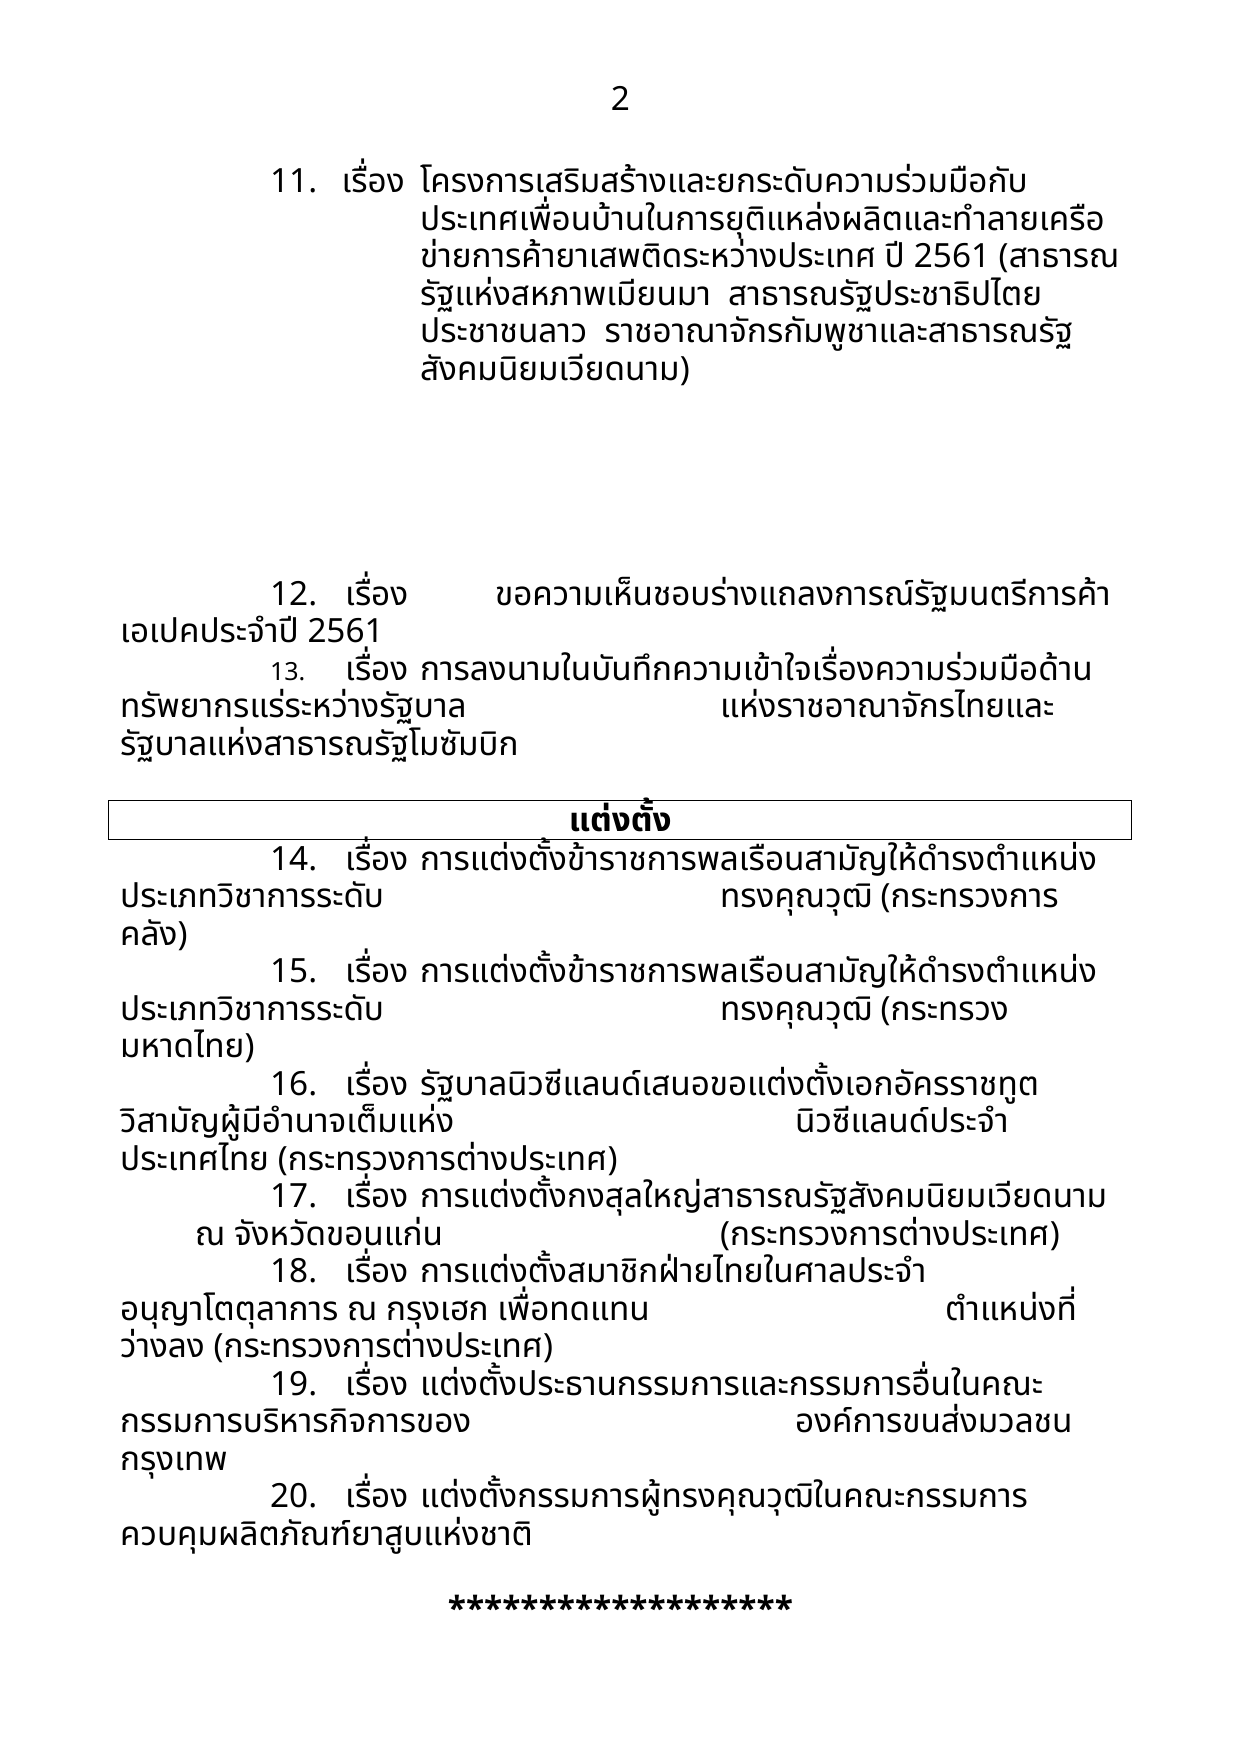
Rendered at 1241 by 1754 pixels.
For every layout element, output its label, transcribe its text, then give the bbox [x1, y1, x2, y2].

text 17. เรื่อง การแต่งตั้งกงสุลใหญ่สาธารณรัฐสังคมนิยมเวียดนาม ณ จังหวัดขอนแก่น (กระทรวงการต่างประเทศ) [195, 1177, 1120, 1252]
text 20. เรื่อง แต่งตั้งกรรมการผู้ทรงคุณวุฒิในคณะกรรมการควบคุมผลิตภัณฑ์ยาสูบแห่งชาติ [120, 1477, 1120, 1552]
text 12. เรื่อง ขอความเห็นชอบร่างแถลงการณ์รัฐมนตรีการค้าเอเปคประจำปี 2561 [120, 575, 1120, 650]
text ******************* [120, 1590, 1120, 1627]
text 14. เรื่อง การแต่งตั้งข้าราชการพลเรือนสามัญให้ดำรงตำแหน่งประเภทวิชาการระดับ ทรงคุณวุฒิ (กระทรวงการคลัง) [120, 840, 1120, 952]
text 19. เรื่อง แต่งตั้งประธานกรรมการและกรรมการอื่นในคณะกรรมการบริหารกิจการของ องค์การขนส่งมวลชนกรุงเทพ [120, 1365, 1120, 1477]
text 18. เรื่อง การแต่งตั้งสมาชิกฝ่ายไทยในศาลประจำอนุญาโตตุลาการ ณ กรุงเฮก เพื่อทดแทน ตำแหน่งที่ว่างลง (กระทรวงการต่างประเทศ) [120, 1252, 1120, 1365]
text 16. เรื่อง รัฐบาลนิวซีแลนด์เสนอขอแต่งตั้งเอกอัครราชทูตวิสามัญผู้มีอำนาจเต็มแห่ง นิวซีแลนด์ประจำประเทศไทย (กระทรวงการต่างประเทศ) [120, 1065, 1120, 1177]
text 11. เรื่อง โครงการเสริมสร้างและยกระดับความร่วมมือกับประเทศเพื่อนบ้านในการยุติแหล่งผลิตและทำลายเครือข่ายการค้ายาเสพติดระหว่างประเทศ ปี 2561 (สาธารณรัฐแห่งสหภาพเมียนมา สาธารณรัฐประชาธิปไตยประชาชนลาว ราชอาณาจักรกัมพูชาและสาธารณรัฐสังคมนิยมเวียดนาม) [270, 163, 1120, 388]
table_header แต่งตั้ง [109, 801, 1131, 839]
text 13. เรื่อง การลงนามในบันทึกความเข้าใจเรื่องความร่วมมือด้านทรัพยากรแร่ระหว่างรัฐบาล แห่งราชอาณาจักรไทยและรัฐบาลแห่งสาธารณรัฐโมซัมบิก [120, 650, 1120, 763]
text 15. เรื่อง การแต่งตั้งข้าราชการพลเรือนสามัญให้ดำรงตำแหน่งประเภทวิชาการระดับ ทรงคุณวุฒิ (กระทรวงมหาดไทย) [120, 952, 1120, 1065]
